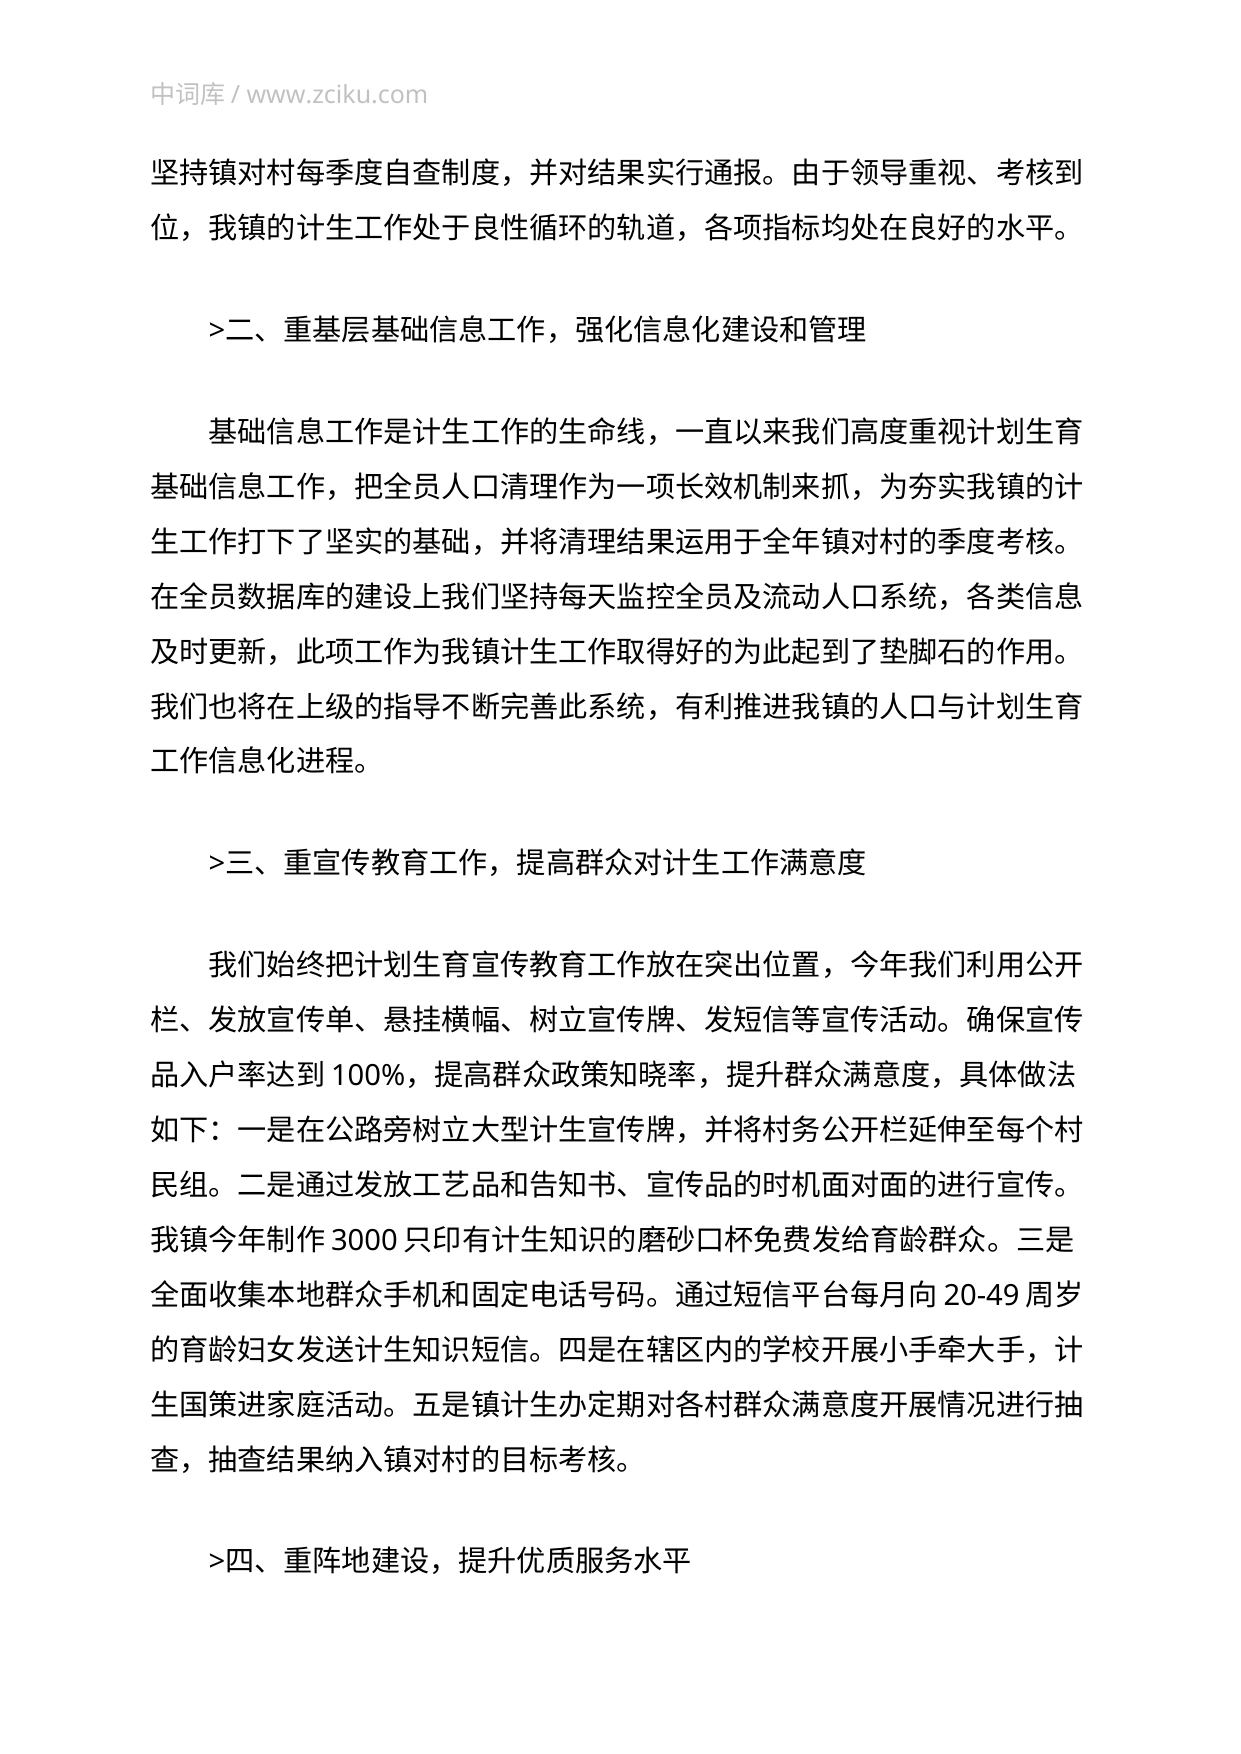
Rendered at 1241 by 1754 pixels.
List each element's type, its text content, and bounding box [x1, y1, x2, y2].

text >四、重阵地建设，提升优质服务水平 [150, 1538, 1090, 1580]
text >三、重宣传教育工作，提高群众对计生工作满意度 [150, 840, 1090, 882]
text 我们始终把计划生育宣传教育工作放在突出位置，今年我们利用公开栏、发放宣传单、悬挂横幅、树立宣传牌、发短信等宣传活动。确保宣传品入户率达到100%，提高群众政策知晓率，提升群众满意度，具体做法如下：一是在公路旁树立大型计生宣传牌，并将村务公开栏延伸至每个村民组。二是通过发放工艺品和告知书、宣传品的时机面对面的进行宣传。我镇今年制作3000只印有计生知识的磨砂口杯免费发给育龄群众。三是全面收集本地群众手机和固定电话号码。通过短信平台每月向20-49周岁的育龄妇女发送计生知识短信。四是在辖区内的学校开展小手牵大手，计生国策进家庭活动。五是镇计生办定期对各村群众满意度开展情况进行抽查，抽查结果纳入镇对村的目标考核。 [150, 942, 1090, 1478]
text >二、重基层基础信息工作，强化信息化建设和管理 [150, 307, 1090, 349]
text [150, 150, 1090, 247]
text 基础信息工作是计生工作的生命线，一直以来我们高度重视计划生育基础信息工作，把全员人口清理作为一项长效机制来抓，为夯实我镇的计生工作打下了坚实的基础，并将清理结果运用于全年镇对村的季度考核。在全员数据库的建设上我们坚持每天监控全员及流动人口系统，各类信息及时更新，此项工作为我镇计生工作取得好的为此起到了垫脚石的作用。我们也将在上级的指导不断完善此系统，有利推进我镇的人口与计划生育工作信息化进程。 [150, 409, 1090, 780]
